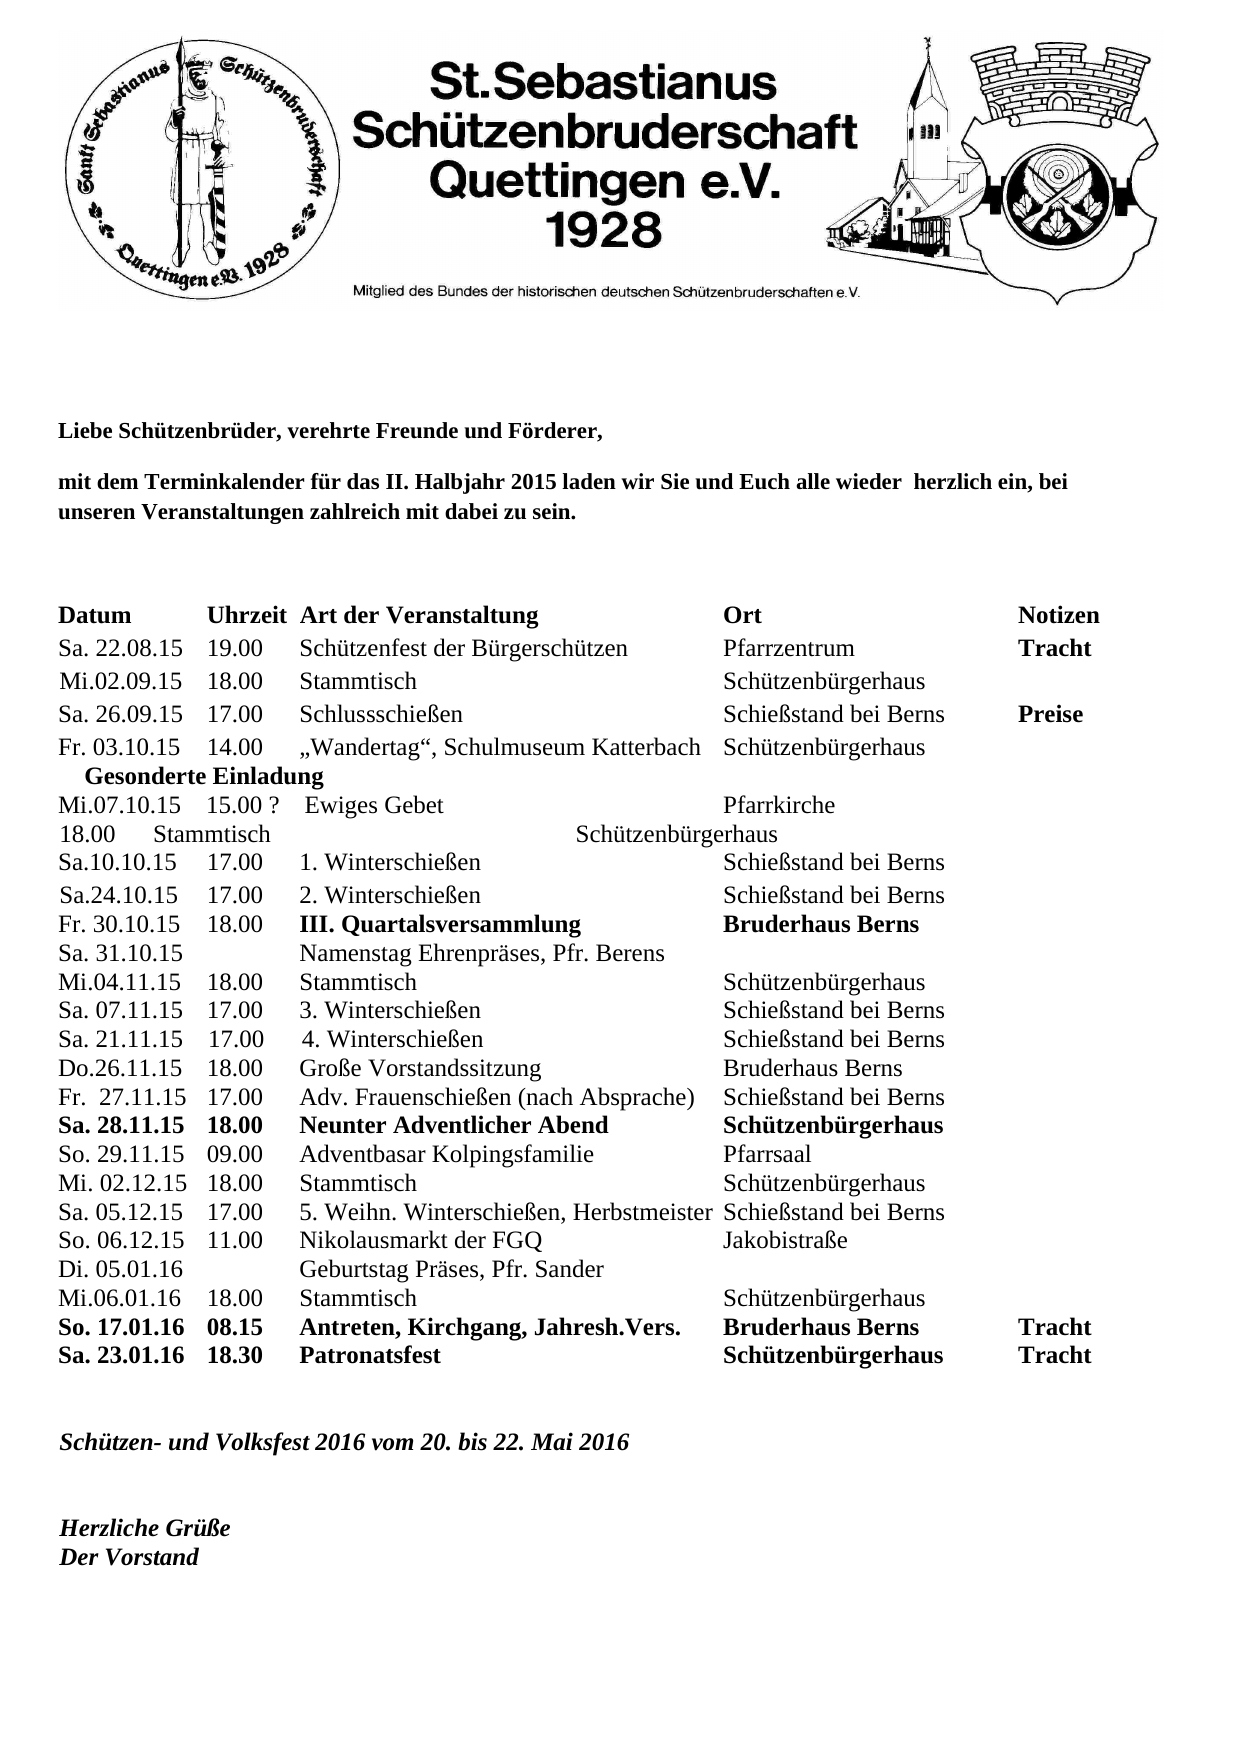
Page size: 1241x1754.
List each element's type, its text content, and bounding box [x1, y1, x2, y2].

text Fr. 30.10.15 18.00 III. Quartalsversammlung Bruderhaus Berns [58, 909, 1139, 938]
text Der Vorstand [59, 1542, 1090, 1571]
text Sa. 21.11.15 17.00 4. Winterschießen Schießstand bei Berns [58, 1024, 1139, 1053]
text Fr. 03.10.15 14.00 „Wandertag“, Schulmuseum Katterbach Schützenbürgerhaus Gesonderte Einladung [58, 732, 1139, 790]
text Sa. 23.01.16 18.30 Patronatsfest Schützenbürgerhaus Tracht [58, 1341, 1139, 1369]
text Mi.06.01.16 18.00 Stammtisch Schützenbürgerhaus [58, 1283, 1139, 1312]
text Sa. 26.09.15 17.00 Schlussschießen Schießstand bei Berns Preise [58, 699, 1139, 728]
text Sa. 05.12.15 17.00 5. Weihn. Winterschießen, Herbstmeister Schießstand bei Berns [58, 1197, 1139, 1226]
text Di. 05.01.16 Geburtstag Präses, Pfr. Sander [58, 1254, 1139, 1283]
text Sa. 07.11.15 17.00 3. Winterschießen Schießstand bei Berns [58, 996, 1139, 1024]
text So. 29.11.15 09.00 Adventbasar Kolpingsfamilie Pfarrsaal [58, 1139, 1139, 1168]
text Do.26.11.15 18.00 Große Vorstandssitzung Bruderhaus Berns [58, 1053, 1139, 1082]
text So. 06.12.15 11.00 Nikolausmarkt der FGQ Jakobistraße [58, 1226, 1139, 1254]
text 18.00 Stammtisch Schützenbürgerhaus [58, 819, 1139, 847]
text Datum Uhrzeit Art der Veranstaltung Ort Notizen [58, 600, 1139, 629]
text Fr. 27.11.15 17.00 Adv. Frauenschießen (nach Absprache) Schießstand bei Berns [58, 1082, 1139, 1111]
text Sa. 22.08.15 19.00 Schützenfest der Bürgerschützen Pfarrzentrum Tracht [58, 633, 1139, 662]
text Mi.07.10.15 15.00 ? Ewiges Gebet Pfarrkirche [58, 790, 1139, 819]
text mit dem Terminkalender für das II. Halbjahr 2015 laden wir Sie und Euch alle wieder herzlich ein, bei unseren Veranstaltungen zahlreich mit dabei zu sein. [58, 468, 1139, 525]
text Sa. 28.11.15 18.00 Neunter Adventlicher Abend Schützenbürgerhaus [58, 1111, 1139, 1139]
text Mi.04.11.15 18.00 Stammtisch Schützenbürgerhaus [58, 967, 1139, 996]
text So. 17.01.16 08.15 Antreten, Kirchgang, Jahresh.Vers. Bruderhaus Berns Tracht [58, 1312, 1139, 1341]
text Sa.24.10.15 17.00 2. Winterschießen Schießstand bei Berns [59, 881, 1139, 909]
text Sa.10.10.15 17.00 1. Winterschießen Schießstand bei Berns [58, 847, 1139, 876]
text Mi. 02.12.15 18.00 Stammtisch Schützenbürgerhaus [58, 1168, 1139, 1197]
picture [57, 29, 1165, 311]
text Sa. 31.10.15 Namenstag Ehrenpräses, Pfr. Berens [58, 938, 1139, 967]
text Herzliche Grüße [59, 1513, 1090, 1542]
text Schützen- und Volksfest 2016 vom 20. bis 22. Mai 2016 [59, 1427, 1090, 1456]
text Liebe Schützenbrüder, verehrte Freunde und Förderer, [58, 417, 1139, 443]
text Mi.02.09.15 18.00 Stammtisch Schützenbürgerhaus [58, 666, 1139, 695]
